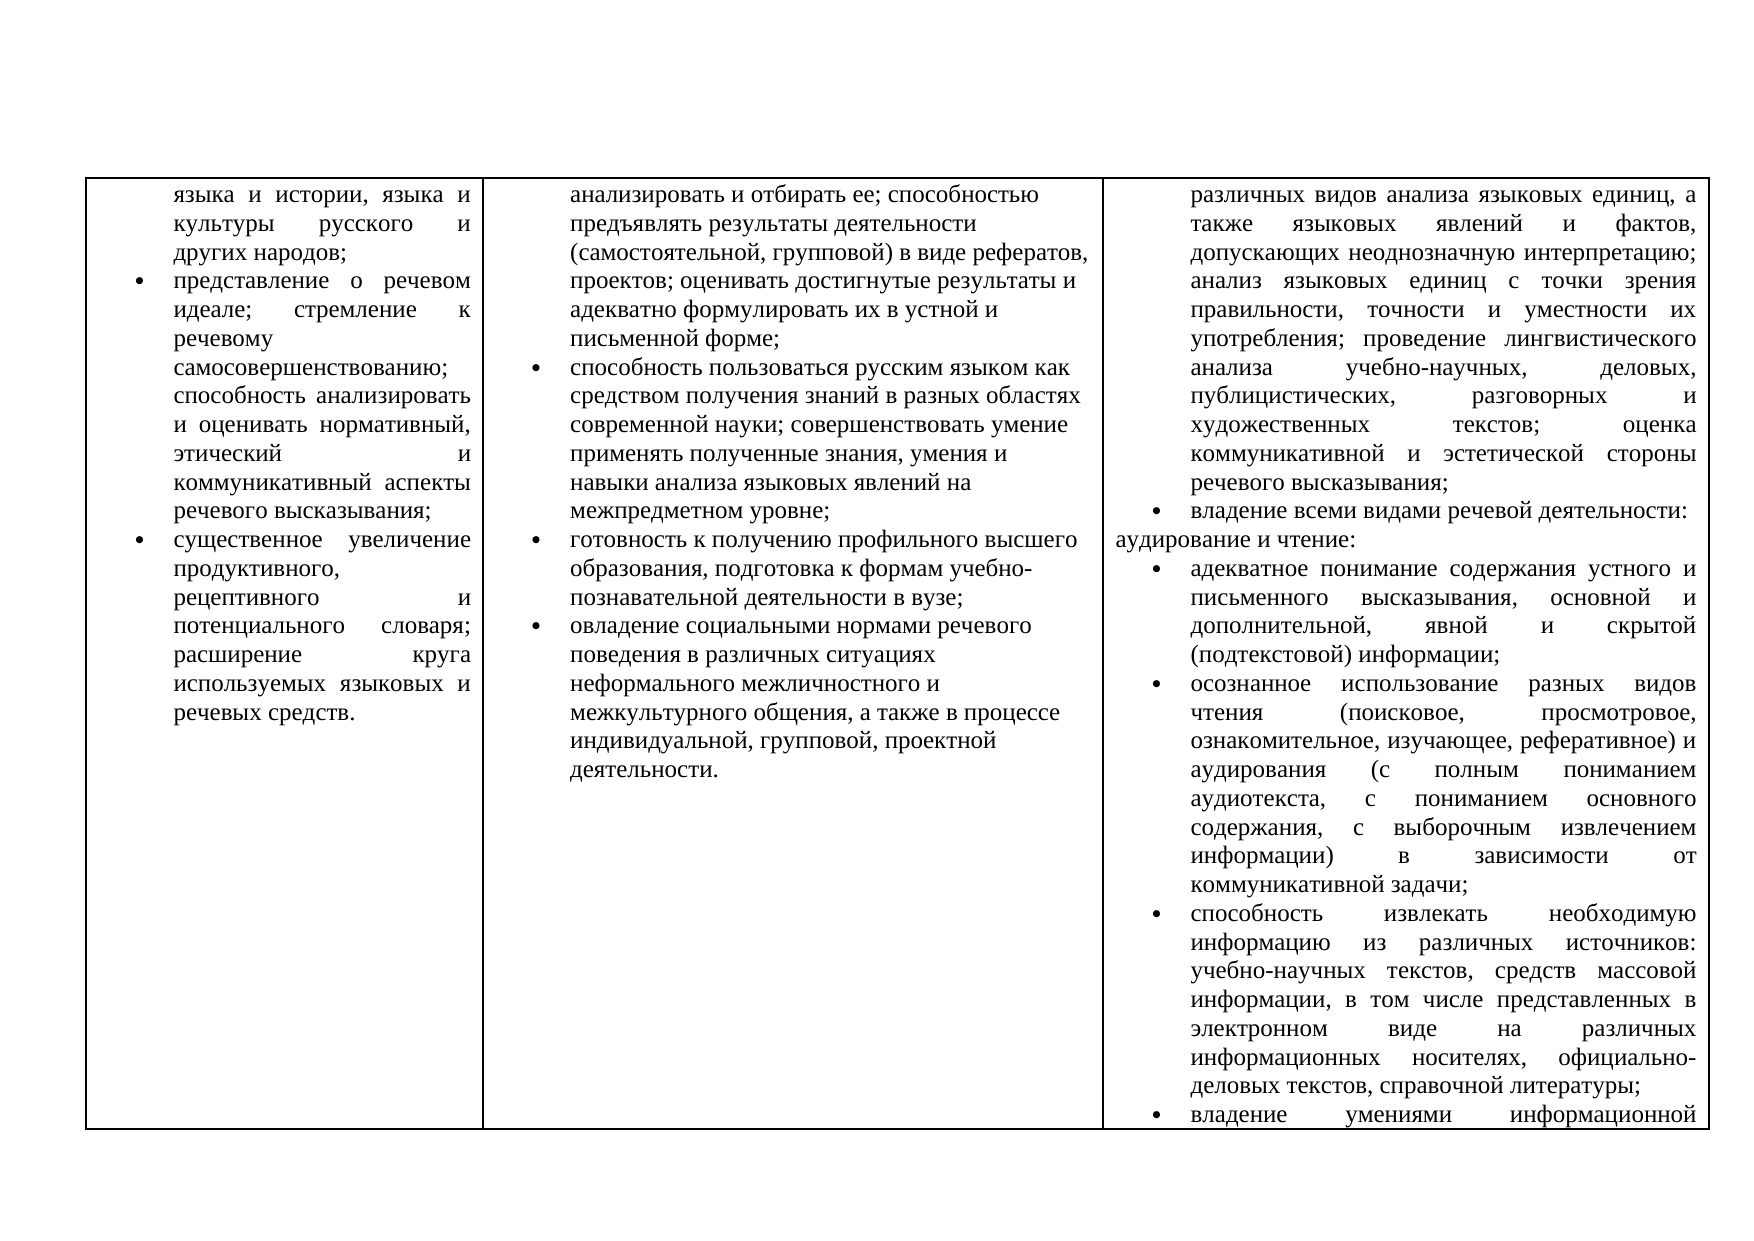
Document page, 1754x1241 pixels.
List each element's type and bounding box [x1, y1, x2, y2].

table_cell [87, 179, 482, 1128]
table_cell [1104, 179, 1708, 1128]
table_cell [484, 179, 1102, 1128]
